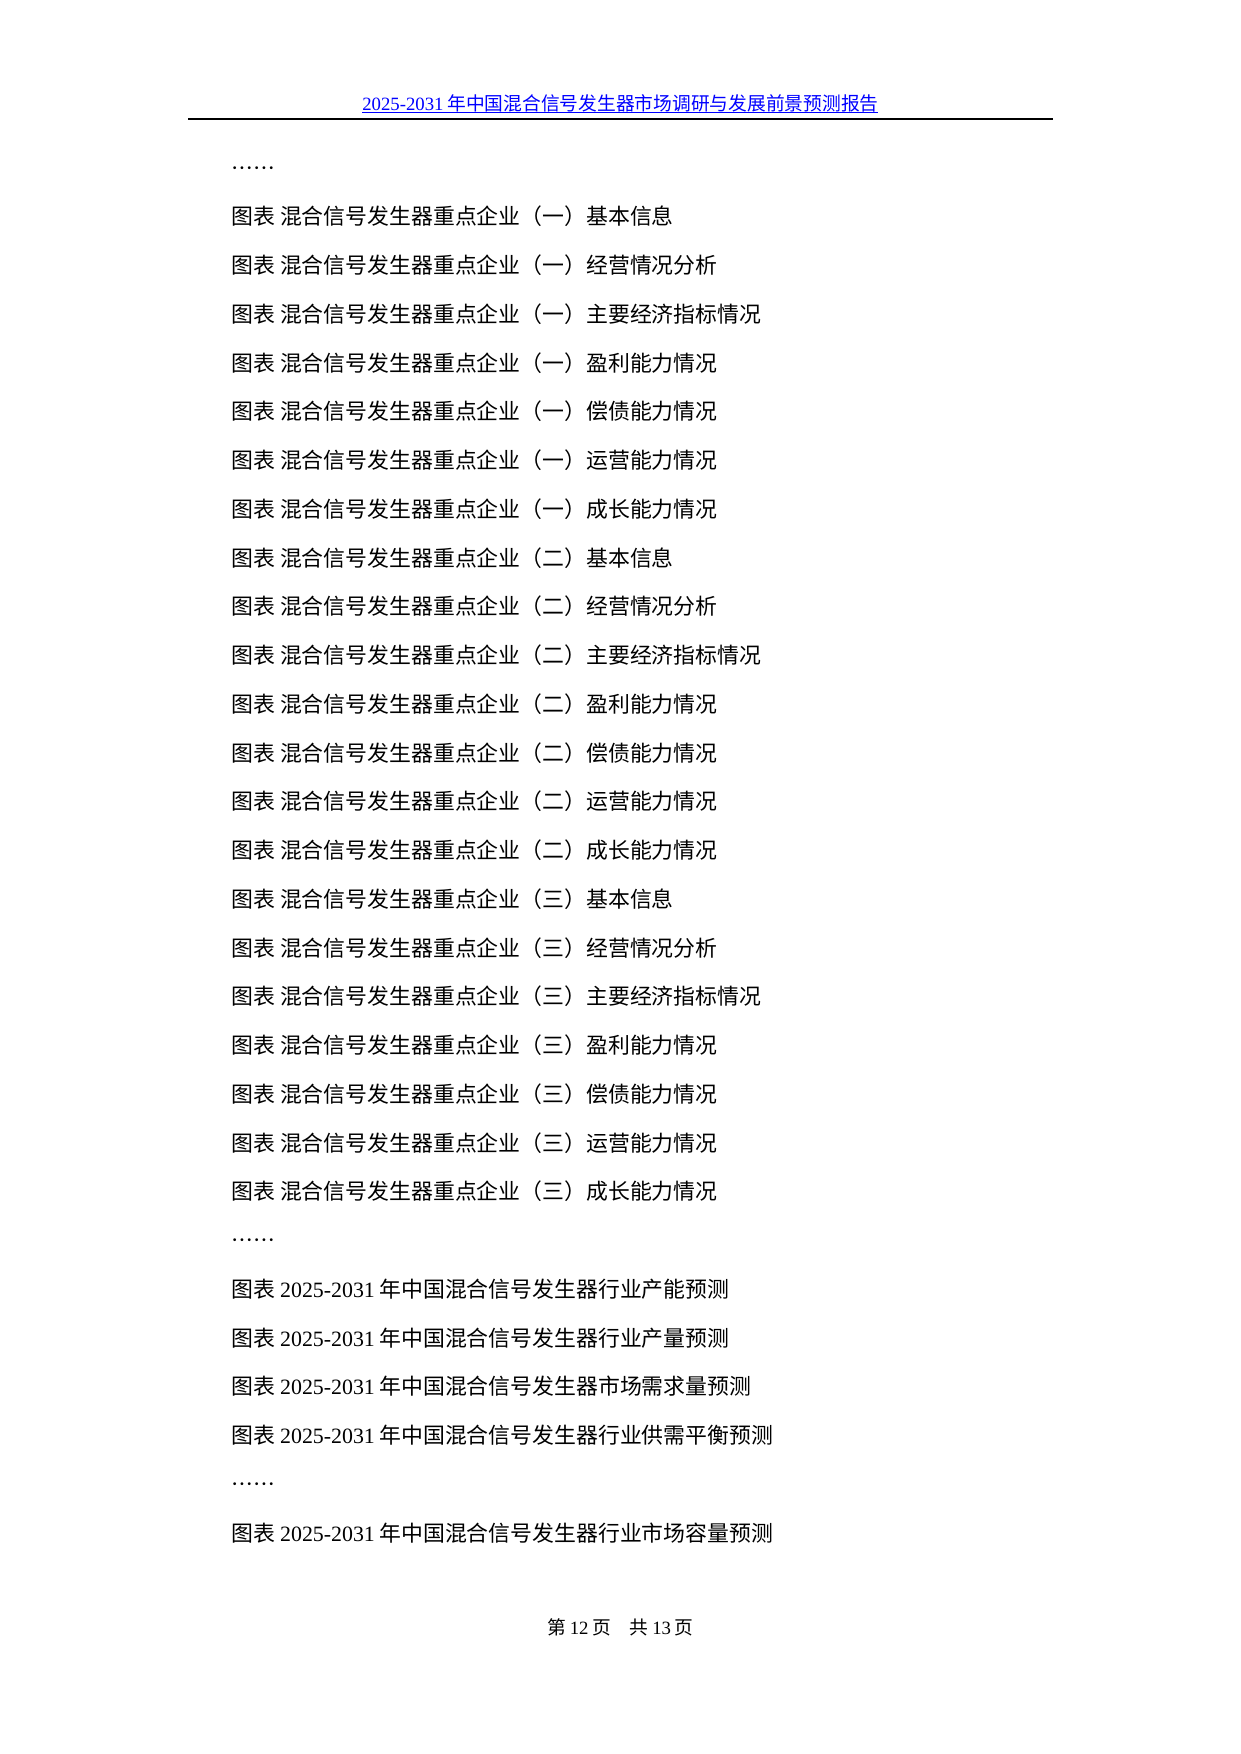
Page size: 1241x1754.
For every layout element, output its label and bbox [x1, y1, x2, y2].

text [187, 150, 1053, 1548]
